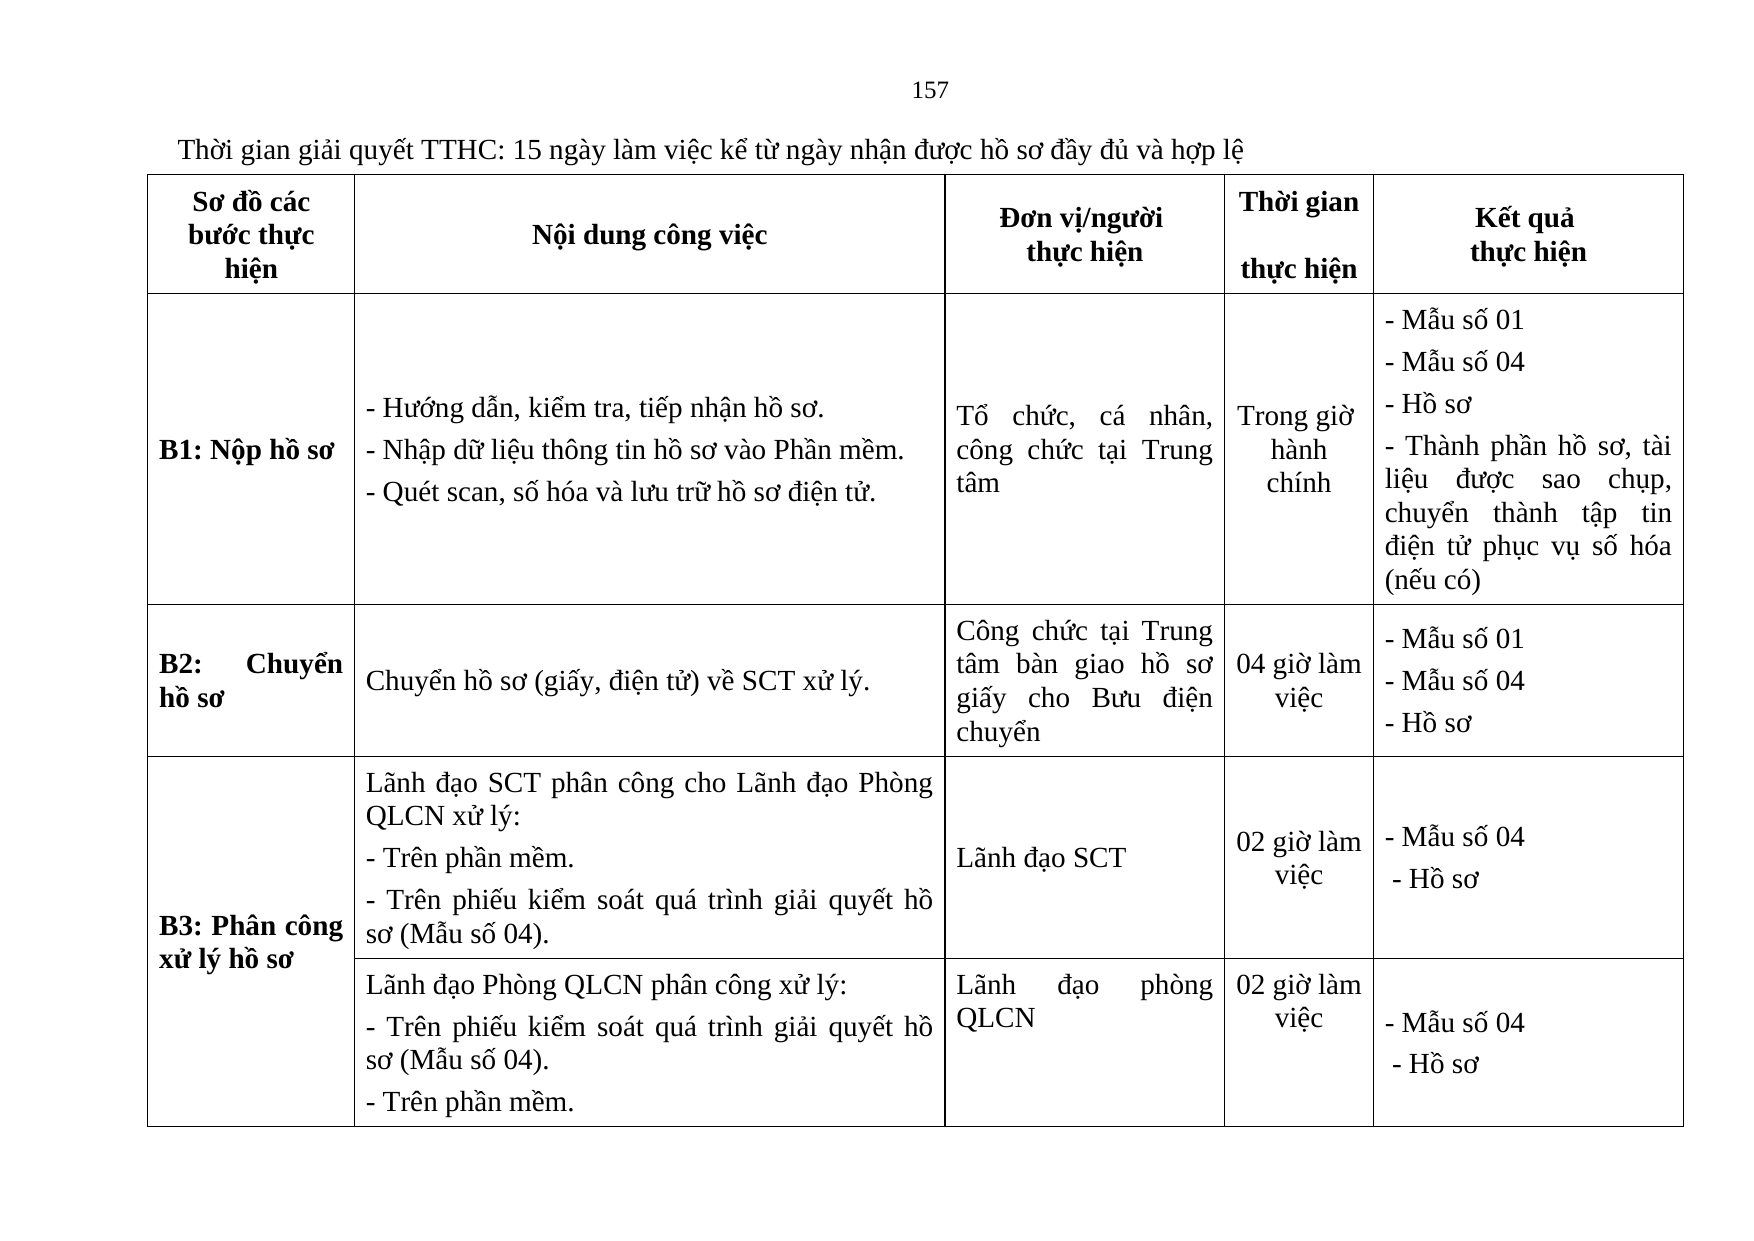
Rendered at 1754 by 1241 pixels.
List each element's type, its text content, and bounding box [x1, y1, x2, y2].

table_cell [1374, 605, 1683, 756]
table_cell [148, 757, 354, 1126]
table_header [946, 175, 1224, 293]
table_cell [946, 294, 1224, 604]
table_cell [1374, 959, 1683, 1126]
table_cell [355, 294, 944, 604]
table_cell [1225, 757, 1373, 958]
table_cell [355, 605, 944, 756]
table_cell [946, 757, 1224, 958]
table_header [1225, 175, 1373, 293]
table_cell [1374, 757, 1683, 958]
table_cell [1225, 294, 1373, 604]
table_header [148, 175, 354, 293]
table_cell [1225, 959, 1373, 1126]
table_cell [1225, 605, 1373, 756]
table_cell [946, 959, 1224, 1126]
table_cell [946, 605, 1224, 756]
text Thời gian giải quyết TTHC: 15 ngày làm việc kể từ ngày nhận được hồ sơ đầy đủ và hợp lệ [177, 132, 1683, 166]
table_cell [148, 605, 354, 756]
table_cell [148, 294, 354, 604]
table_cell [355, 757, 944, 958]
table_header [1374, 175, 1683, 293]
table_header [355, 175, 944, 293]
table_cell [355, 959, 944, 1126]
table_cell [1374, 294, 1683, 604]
